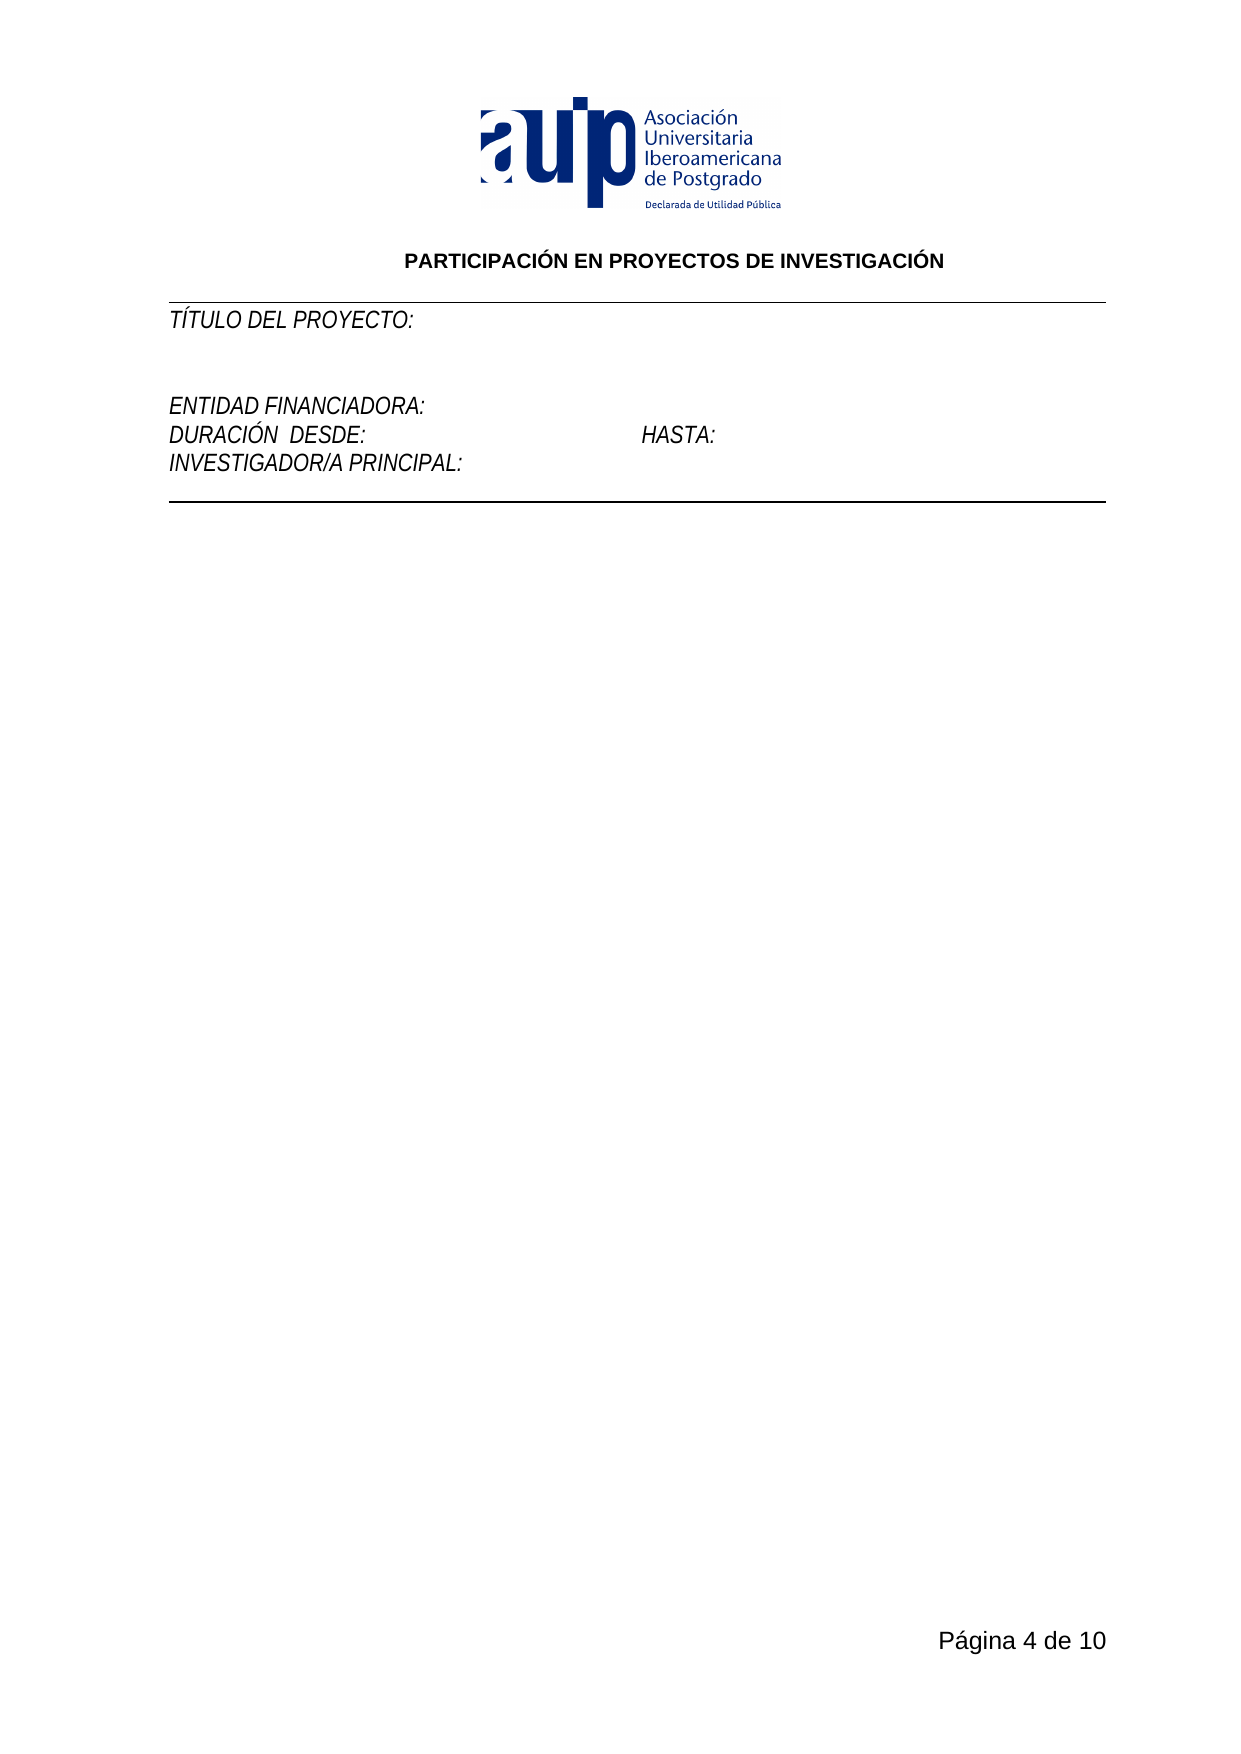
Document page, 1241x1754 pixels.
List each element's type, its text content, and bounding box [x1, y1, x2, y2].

text DURACIÓN DESDE: HASTA: [169, 420, 1106, 448]
text ENTIDAD FINANCIADORA: [169, 391, 1106, 420]
subtitle PARTICIPACIÓN EN PROYECTOS DE INVESTIGACIÓN [169, 249, 1106, 273]
text TÍTULO DEL PROYECTO: [169, 303, 1106, 334]
text INVESTIGADOR/A PRINCIPAL: [169, 448, 1240, 477]
picture [480, 97, 781, 209]
